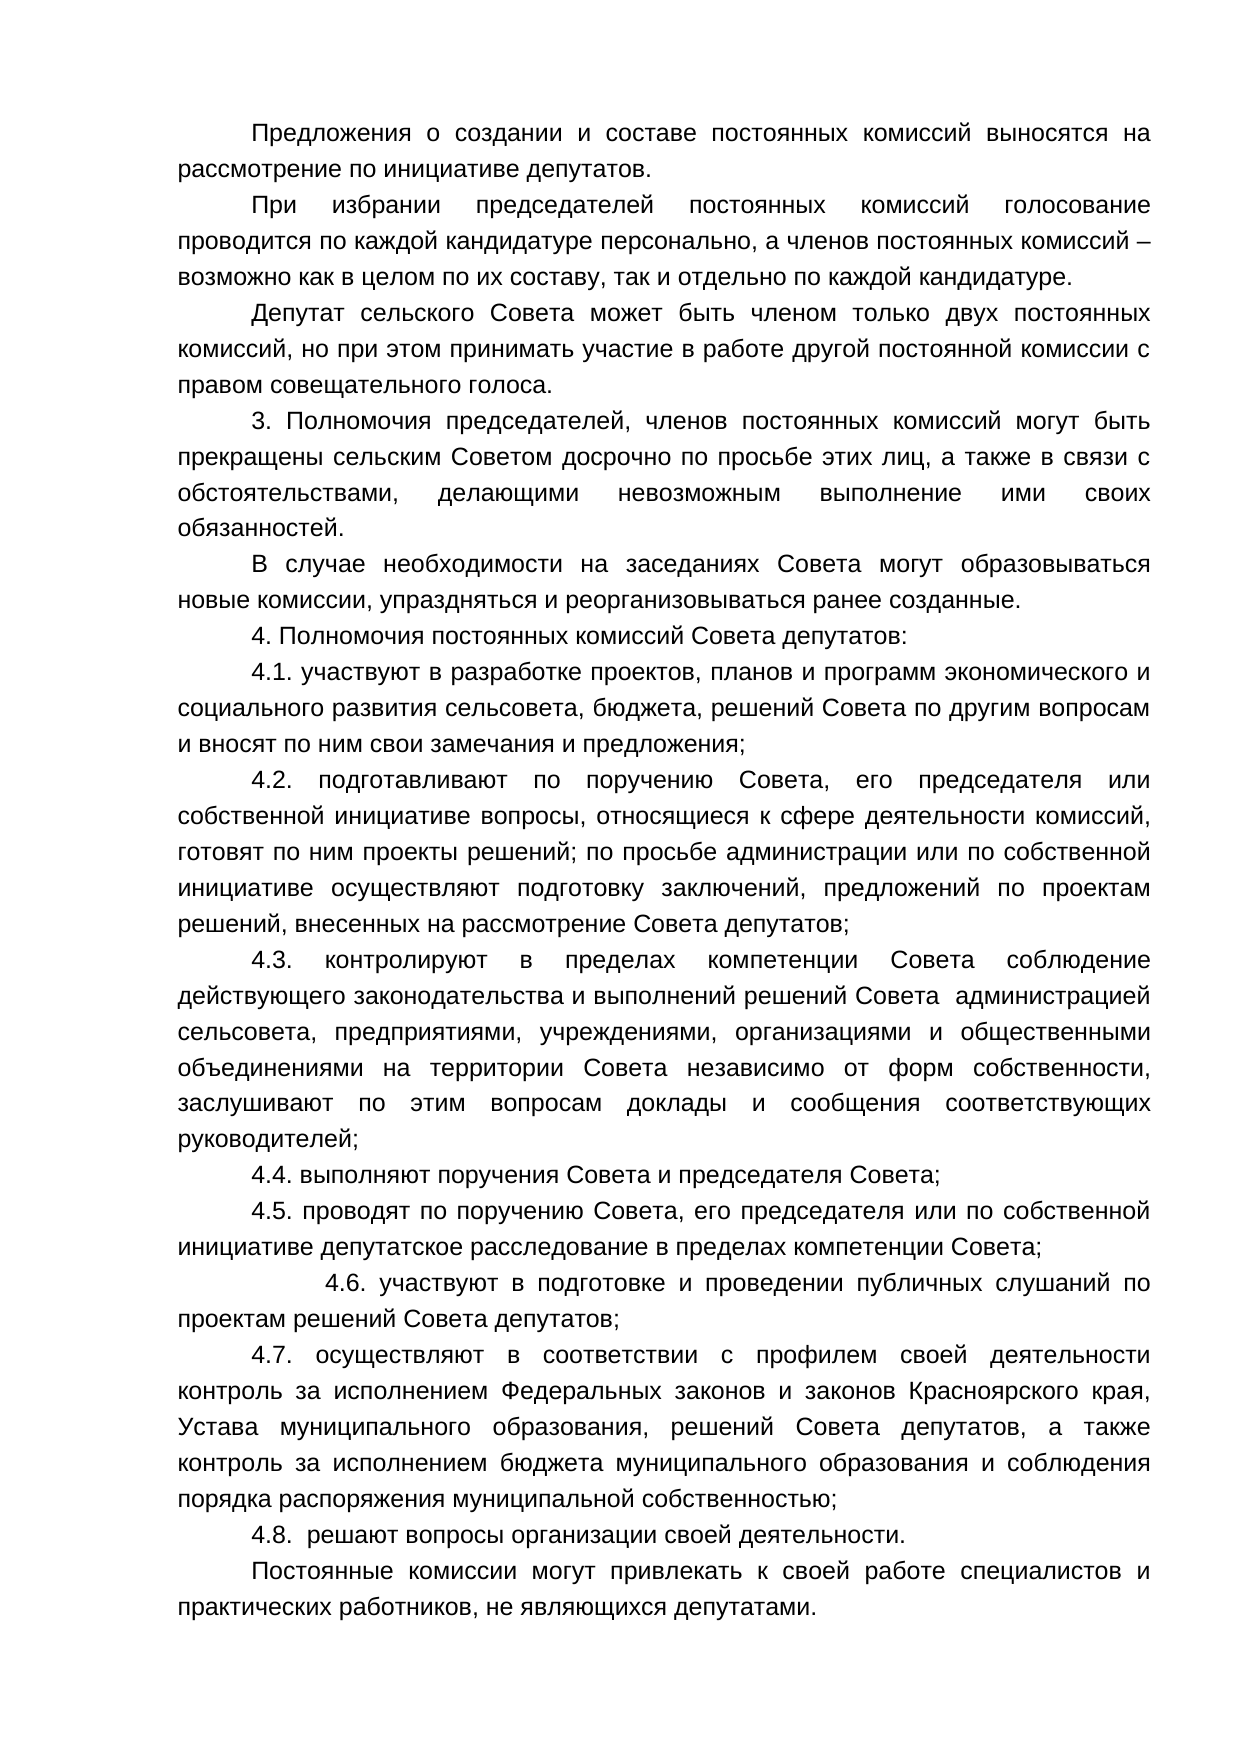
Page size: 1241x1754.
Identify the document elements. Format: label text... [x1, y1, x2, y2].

text 4.3. контролируют в пределах компетенции Совета соблюдение действующего законодательства и выполнений решений Совета администрацией сельсовета, предприятиями, учреждениями, организациями и общественными объединениями на территории Совета независимо от форм собственности, заслушивают по этим вопросам доклады и сообщения соответствующих руководителей; [177, 945, 1152, 1153]
text 4.1. участвуют в разработке проектов, планов и программ экономического и социального развития сельсовета, бюджета, решений Совета по другим вопросам и вносят по ним свои замечания и предложения; [177, 657, 1152, 758]
text В случае необходимости на заседаниях Совета могут образовываться новые комиссии, упраздняться и реорганизовываться ранее созданные. [177, 549, 1152, 614]
text При избрании председателей постоянных комиссий голосование проводится по каждой кандидатуре персонально, а членов постоянных комиссий – возможно как в целом по их составу, так и отдельно по каждой кандидатуре. [177, 190, 1152, 291]
text 4.5. проводят по поручению Совета, его председателя или по собственной инициативе депутатское расследование в пределах компетенции Совета; [177, 1196, 1152, 1261]
text 4.4. выполняют поручения Совета и председателя Совета; [177, 1160, 1152, 1189]
text Постоянные комиссии могут привлекать к своей работе специалистов и практических работников, не являющихся депутатами. [177, 1556, 1152, 1620]
text 4.8. решают вопросы организации своей деятельности. [177, 1520, 1152, 1548]
text Депутат сельского Совета может быть членом только двух постоянных комиссий, но при этом принимать участие в работе другой постоянной комиссии с правом совещательного голоса. [177, 298, 1152, 398]
text 4.6. участвуют в подготовке и проведении публичных слушаний по проектам решений Совета депутатов; [177, 1268, 1152, 1333]
text Предложения о создании и составе постоянных комиссий выносятся на рассмотрение по инициативе депутатов. [177, 118, 1152, 183]
text 4.2. подготавливают по поручению Совета, его председателя или собственной инициативе вопросы, относящиеся к сфере деятельности комиссий, готовят по ним проекты решений; по просьбе администрации или по собственной инициативе осуществляют подготовку заключений, предложений по проектам решений, внесенных на рассмотрение Совета депутатов; [177, 765, 1152, 937]
text 4.7. осуществляют в соответствии с профилем своей деятельности контроль за исполнением Федеральных законов и законов Красноярского края, Устава муниципального образования, решений Совета депутатов, а также контроль за исполнением бюджета муниципального образования и соблюдения порядка распоряжения муниципальной собственностью; [177, 1340, 1152, 1512]
text 4. Полномочия постоянных комиссий Совета депутатов: [177, 621, 1152, 650]
text 3. Полномочия председателей, членов постоянных комиссий могут быть прекращены сельским Советом досрочно по просьбе этих лиц, а также в связи с обстоятельствами, делающими невозможным выполнение ими своих обязанностей. [177, 406, 1152, 542]
